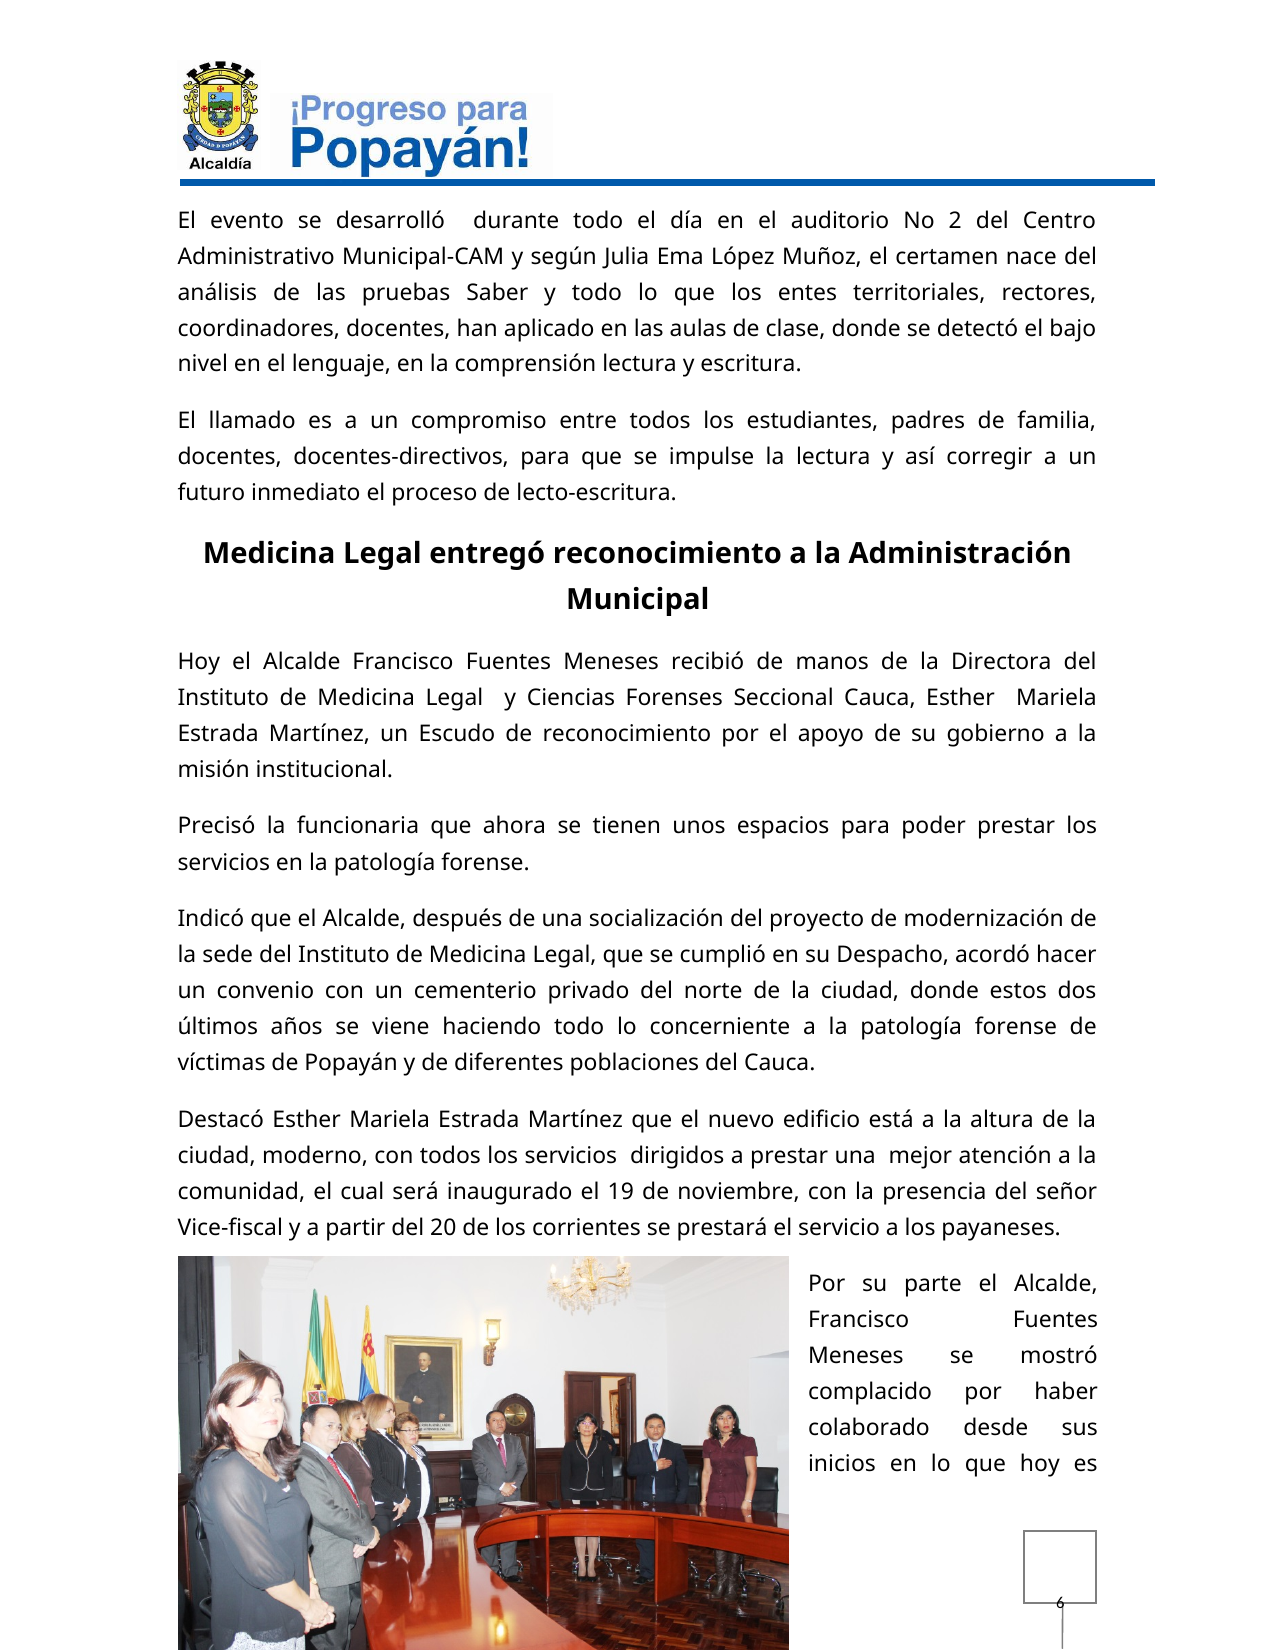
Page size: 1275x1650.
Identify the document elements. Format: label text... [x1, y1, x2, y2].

picture [270, 93, 553, 178]
text El evento se desarrolló durante todo el día en el auditorio No 2 del Centro Administrativo Municipal-CAM y según Julia Ema López Muñoz, el certamen nace del análisis de las pruebas Saber y todo lo que los entes territoriales, rectores, coordinadores, docentes, han aplicado en las aulas de clase, donde se detectó el bajo nivel en el lenguaje, en la comprensión lectura y escritura. [177, 204, 1098, 379]
text Hoy el Alcalde Francisco Fuentes Meneses recibió de manos de la Directora del Instituto de Medicina Legal y Ciencias Forenses Seccional Cauca, Esther Mariela Estrada Martínez, un Escudo de reconocimiento por el apoyo de su gobierno a la misión institucional. [177, 645, 1098, 784]
text Medicina Legal entregó reconocimiento a la Administración Municipal [177, 533, 1098, 618]
text Indicó que el Alcalde, después de una socialización del proyecto de modernización de la sede del Instituto de Medicina Legal, que se cumplió en su Despacho, acordó hacer un convenio con un cementerio privado del norte de la ciudad, donde estos dos últimos años se viene haciendo todo lo concerniente a la patología forense de víctimas de Popayán y de diferentes poblaciones del Cauca. [177, 902, 1098, 1077]
picture [180, 179, 1155, 186]
text Precisó la funcionaria que ahora se tienen unos espacios para poder prestar los servicios en la patología forense. [177, 809, 1098, 877]
text Destacó Esther Mariela Estrada Martínez que el nuevo edificio está a la altura de la ciudad, moderno, con todos los servicios dirigidos a prestar una mejor atención a la comunidad, el cual será inaugurado el 19 de noviembre, con la presencia del señor Vice-fiscal y a partir del 20 de los corrientes se prestará el servicio a los payaneses. [177, 1103, 1098, 1242]
text El llamado es a un compromiso entre todos los estudiantes, padres de familia, docentes, docentes-directivos, para que se impulse la lectura y así corregir a un futuro inmediato el proceso de lecto-escritura. [177, 404, 1098, 507]
picture [177, 60, 261, 170]
picture [178, 1256, 789, 1650]
